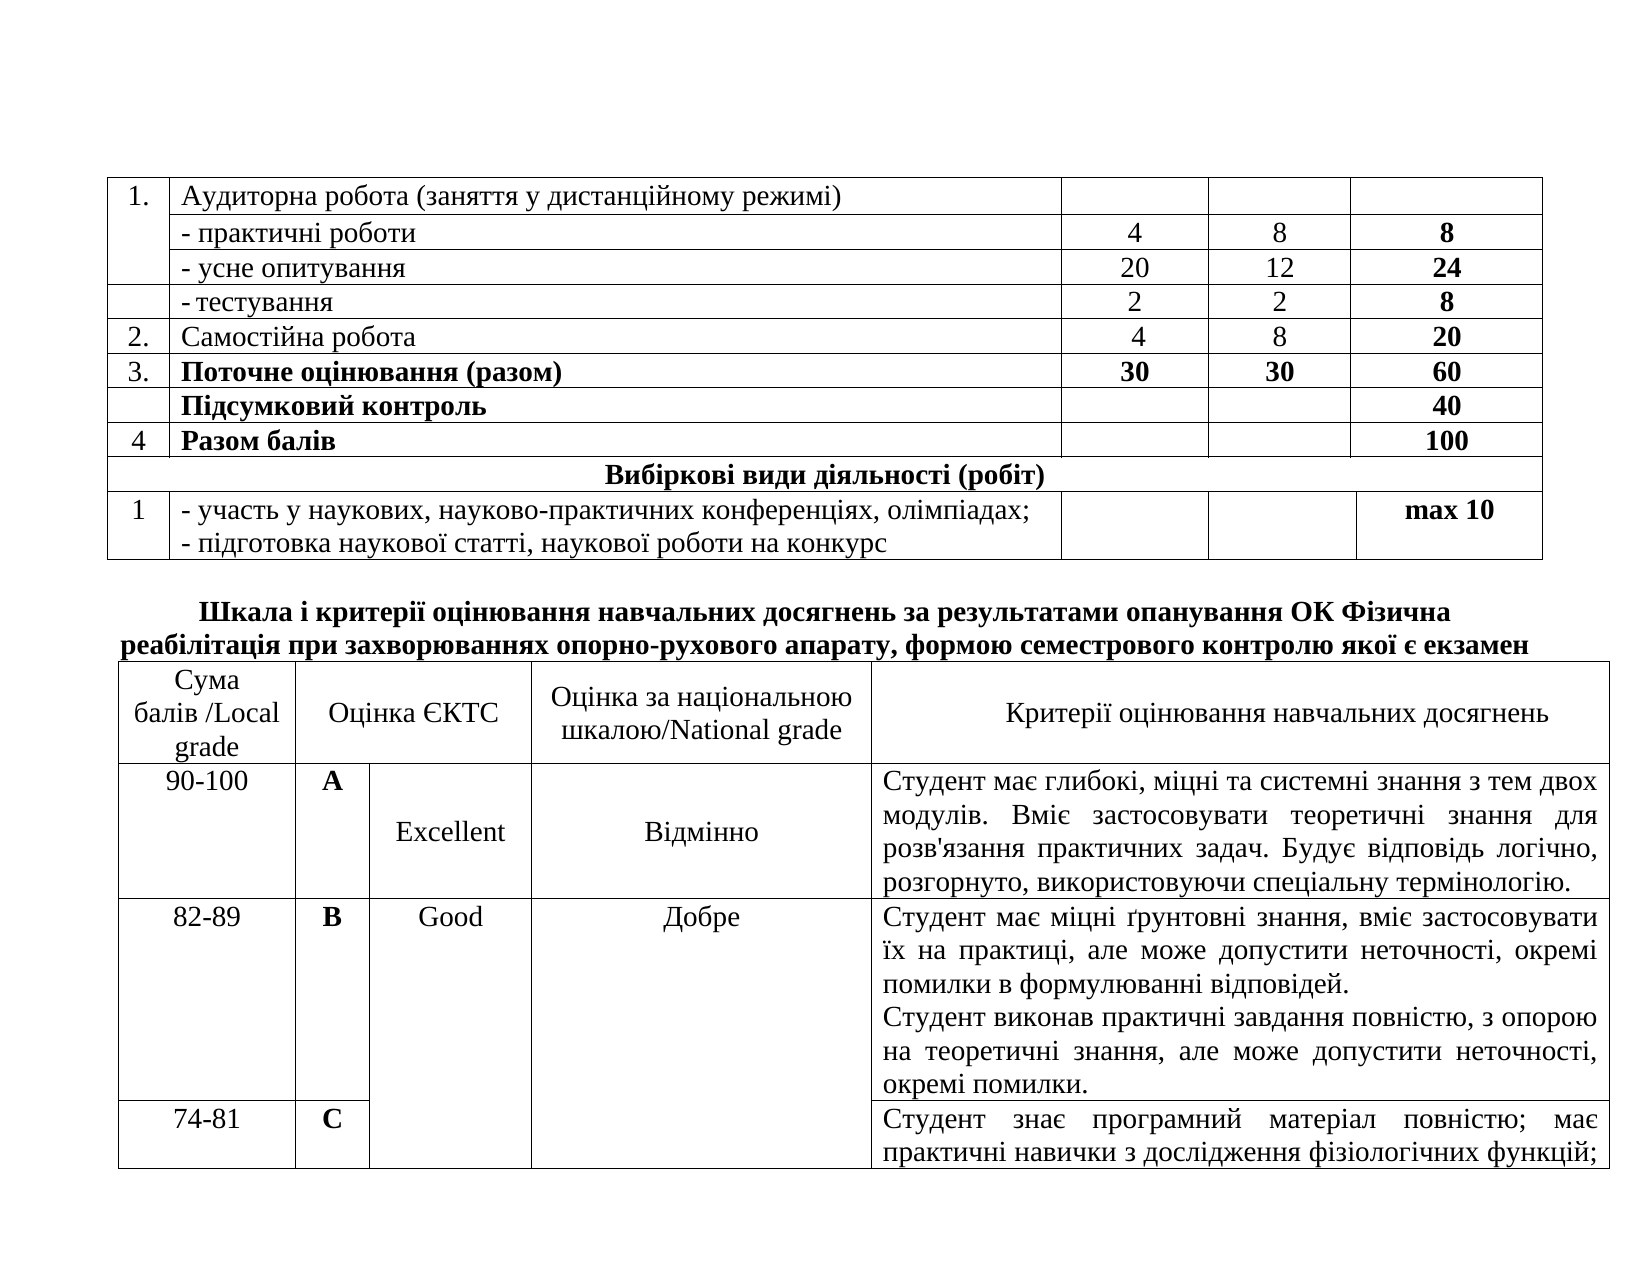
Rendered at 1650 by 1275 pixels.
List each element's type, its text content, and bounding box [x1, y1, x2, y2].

table_cell аудиторна робота (заняття у дистанційному режимі) [170, 178, 1061, 214]
table_cell [1209, 388, 1350, 422]
table_cell - практичні роботи [170, 215, 1061, 249]
table_cell 2 [1062, 285, 1208, 318]
text Шкала і критерії оцінювання навчальних досягнень за результатами опанування ОК Фізична реабілітація при захворюваннях опорно-рухового апарату, формою семестрового контролю якої є екзамен [118, 594, 1532, 661]
table_cell [1062, 492, 1208, 559]
table_cell 12 [1209, 250, 1350, 283]
table_cell 1 [108, 492, 169, 559]
table_cell 100 [1351, 423, 1542, 456]
table_cell [1209, 492, 1356, 559]
table_cell [1062, 178, 1208, 214]
table_cell 8 [1351, 215, 1542, 249]
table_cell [872, 1101, 1609, 1168]
table_cell [1209, 178, 1350, 214]
table_cell Добре [532, 899, 871, 1168]
table_cell 30 [1209, 354, 1350, 387]
table_cell - участь у наукових, науково-практичних конференціях, олімпіадах; - підготовка наукової статті, наукової роботи на конкурс [170, 492, 1061, 559]
table_cell самостійна робота [170, 319, 1061, 353]
table_cell Студент має глибокі, міцні та системні знання з тем двох модулів. Вміє застосовувати теоретичні знання для розв'язання практичних задач. Будує відповідь логічно, розгорнуто, використовуючи спеціальну термінологію. [872, 764, 1609, 898]
table_cell Разом балів [170, 423, 1061, 456]
table_cell [108, 285, 169, 318]
table_cell В [296, 899, 369, 1100]
table_cell [1209, 423, 1350, 456]
table_cell [1351, 178, 1542, 214]
table_cell 20 [1062, 250, 1208, 283]
table_cell 8 [1209, 215, 1350, 249]
table_cell С [296, 1101, 369, 1168]
table_cell 30 [1062, 354, 1208, 387]
table_cell 40 [1351, 388, 1542, 422]
table_cell 1. [108, 178, 169, 283]
table_cell max 10 [1357, 492, 1542, 559]
table_cell 8 [1351, 285, 1542, 318]
table_header Оцінка ЄКТС [296, 662, 531, 762]
table_cell Студент має міцні ґрунтовні знання, вміє застосовувати їх на практиці, але може допустити неточності, окремі помилки в формулюванні відповідей. Студент виконав практичні завдання повністю, з опорою на теоретичні знання, але може допустити неточності, окремі помилки. [872, 899, 1609, 1100]
table_cell 8 [1209, 319, 1350, 353]
table_cell 74-81 [119, 1101, 295, 1168]
table_header Сума балів /Local grade [119, 662, 295, 762]
table_cell 24 [1351, 250, 1542, 283]
table_cell тестування [170, 285, 1061, 318]
table_cell 2. [108, 319, 169, 353]
table_cell [1062, 388, 1208, 422]
table_cell 20 [1351, 319, 1542, 353]
table_cell 4 [1062, 215, 1208, 249]
table_cell 90-100 [119, 764, 295, 898]
table_cell 3. [108, 354, 169, 387]
table_cell 60 [1351, 354, 1542, 387]
table_cell А [296, 764, 369, 898]
table_cell Підсумковий контроль [170, 388, 1061, 422]
table_cell 2 [1209, 285, 1350, 318]
table_cell excellent [370, 764, 531, 898]
table_header Оцінка за національною шкалою/National grade [532, 662, 871, 762]
table_cell Відмінно [532, 764, 871, 898]
table_cell good [370, 899, 531, 1168]
table_header Критерії оцінювання навчальних досягнень [872, 662, 1609, 762]
table_cell Вибіркові види діяльності (робіт) [108, 457, 1542, 491]
table_cell 4 [108, 423, 169, 456]
table_cell Поточне оцінювання (разом) [170, 354, 1061, 387]
table_cell [108, 388, 169, 422]
table_cell - усне опитування [170, 250, 1061, 283]
table_cell [1062, 423, 1208, 456]
table_cell 82-89 [119, 899, 295, 1100]
table_cell 4 [1062, 319, 1208, 353]
